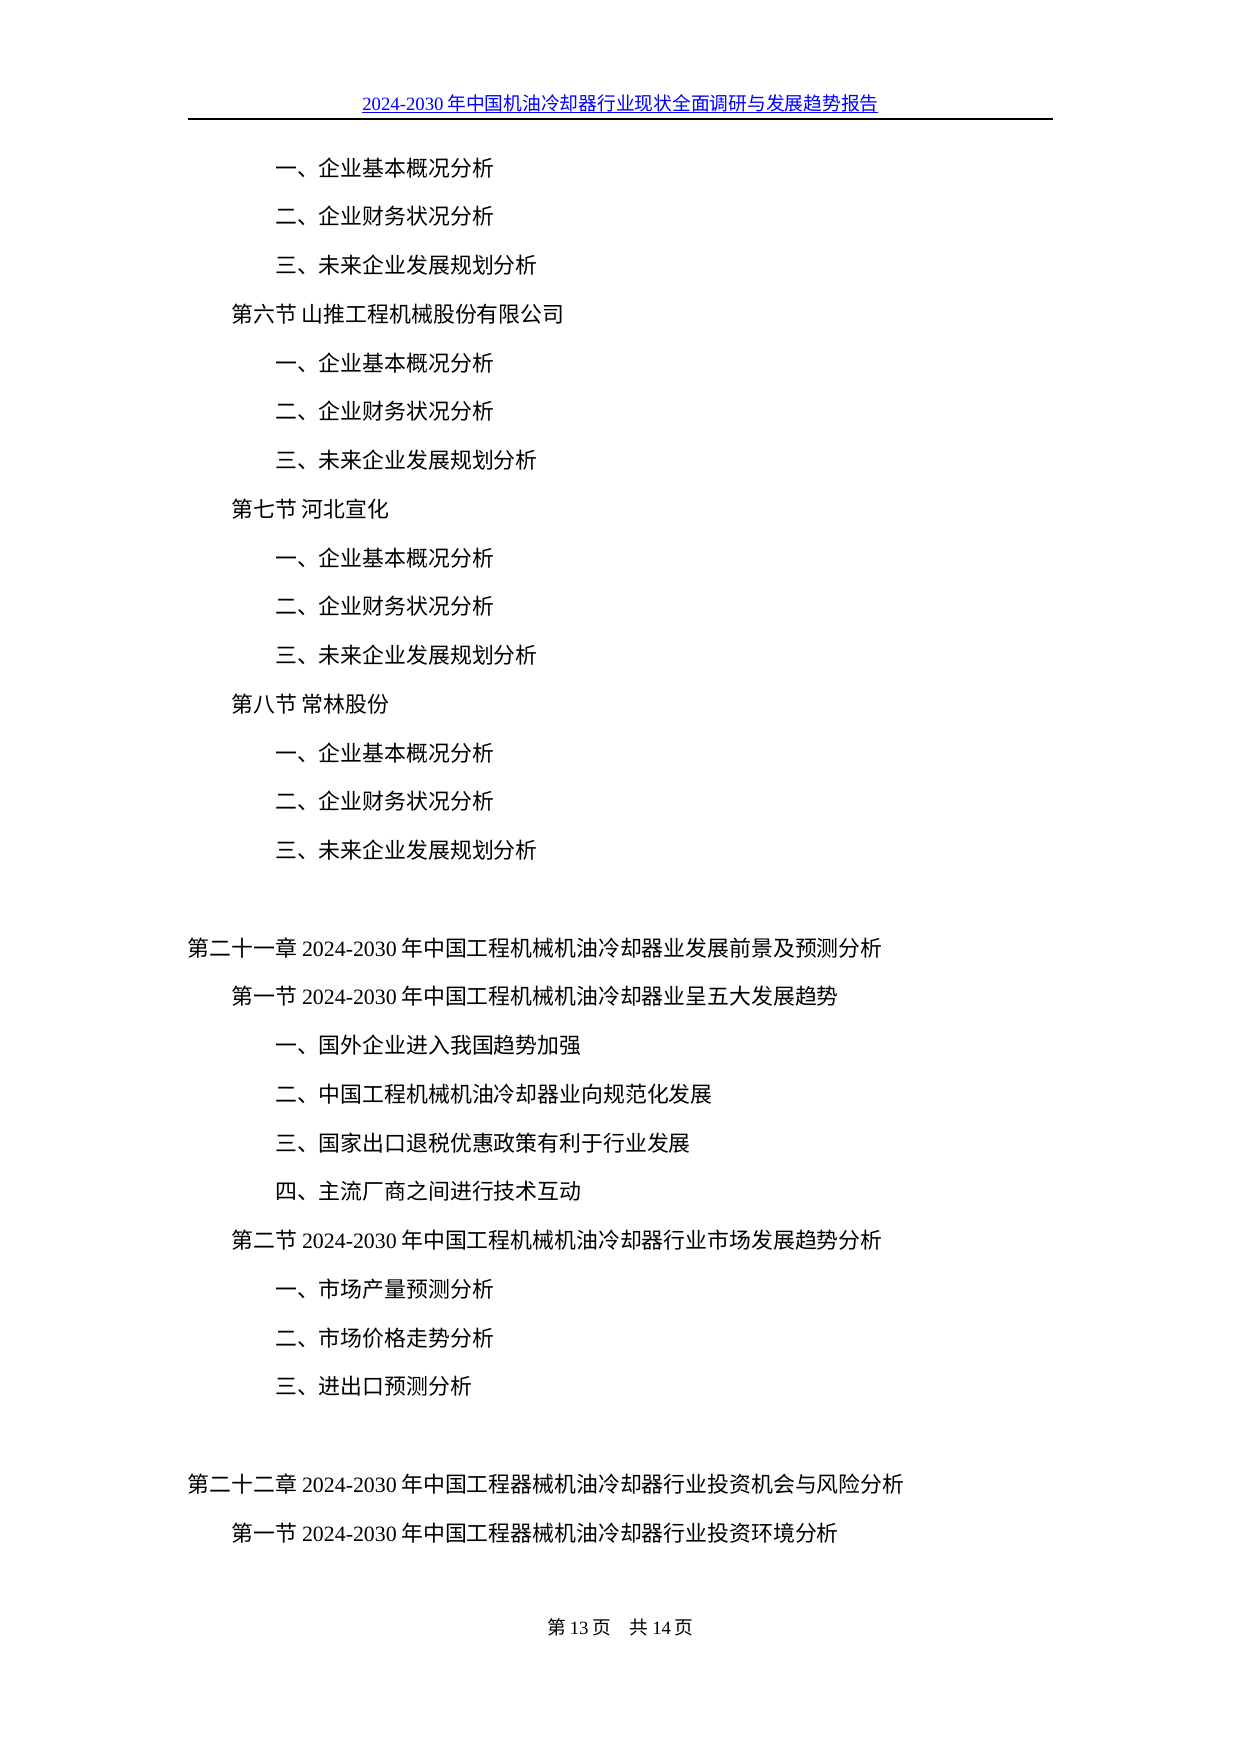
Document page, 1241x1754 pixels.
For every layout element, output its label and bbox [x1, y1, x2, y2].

text [187, 150, 1053, 1548]
